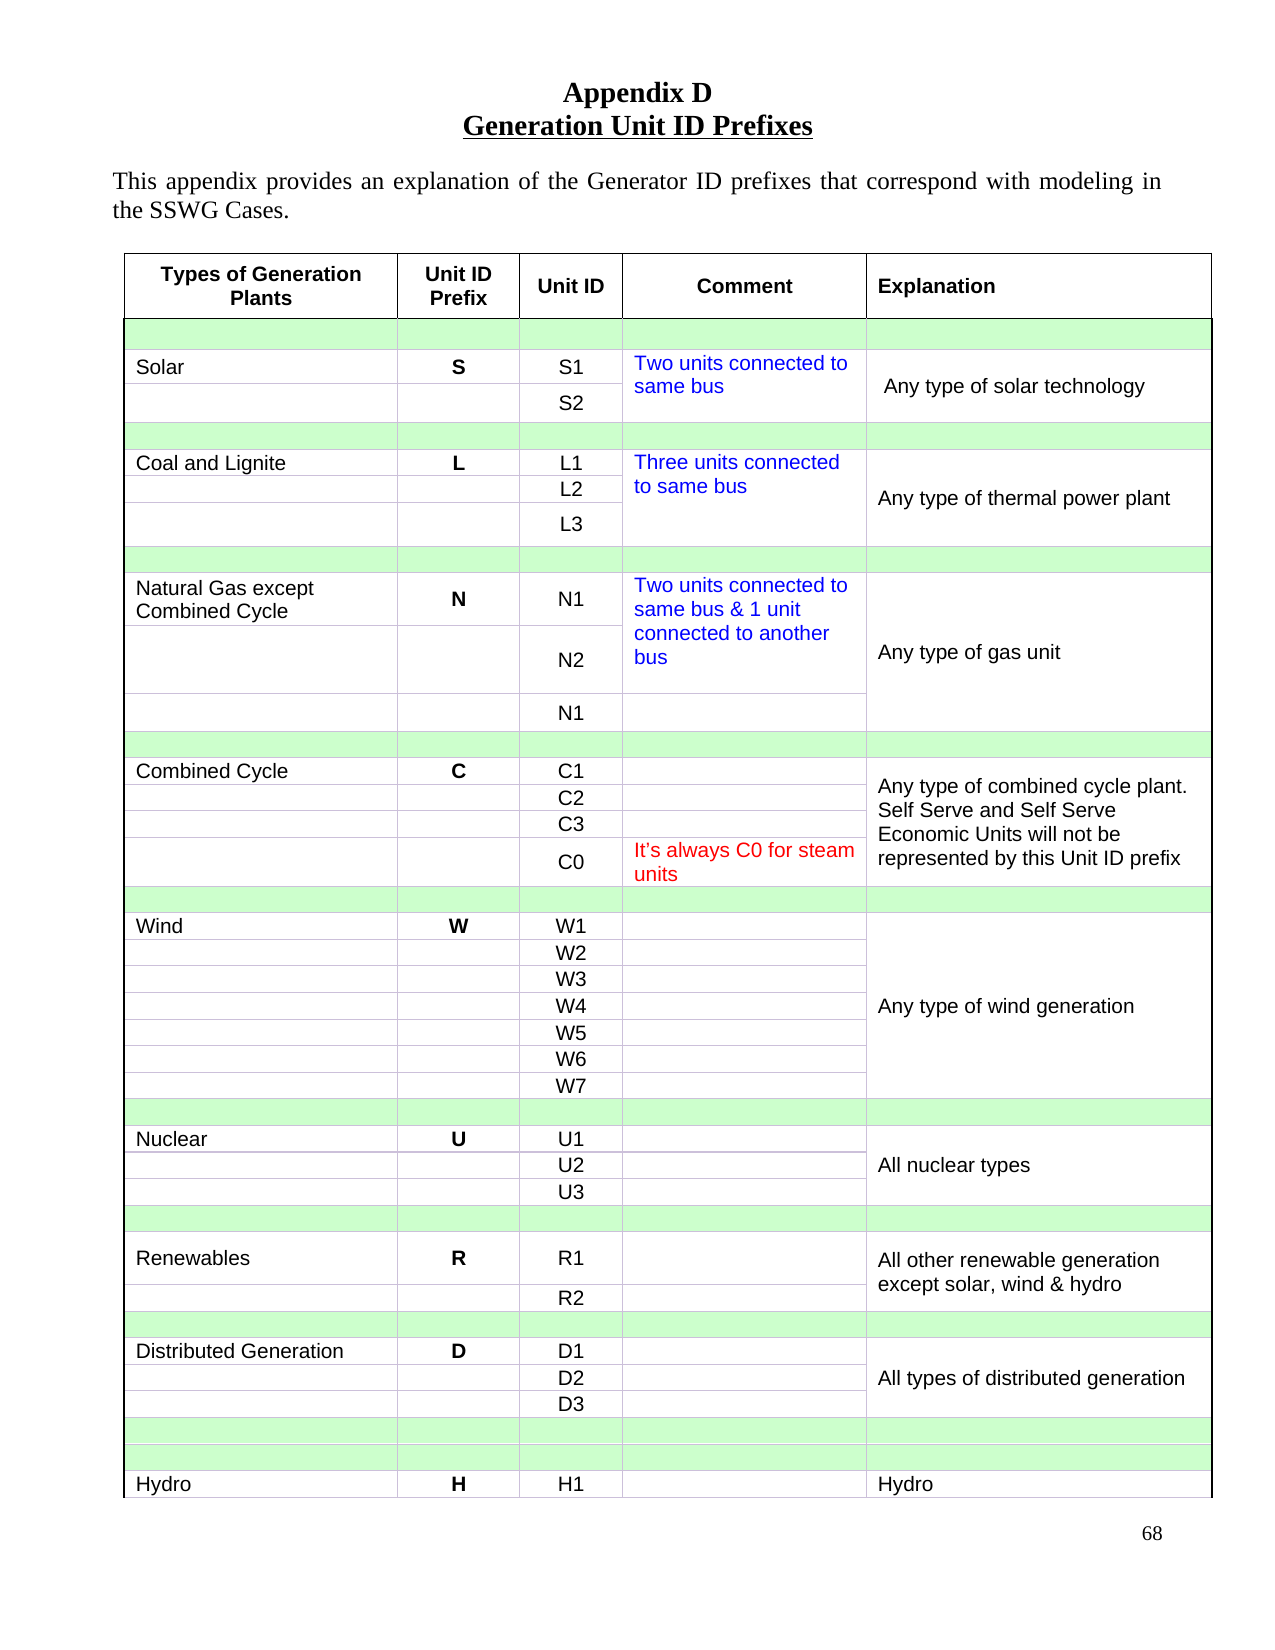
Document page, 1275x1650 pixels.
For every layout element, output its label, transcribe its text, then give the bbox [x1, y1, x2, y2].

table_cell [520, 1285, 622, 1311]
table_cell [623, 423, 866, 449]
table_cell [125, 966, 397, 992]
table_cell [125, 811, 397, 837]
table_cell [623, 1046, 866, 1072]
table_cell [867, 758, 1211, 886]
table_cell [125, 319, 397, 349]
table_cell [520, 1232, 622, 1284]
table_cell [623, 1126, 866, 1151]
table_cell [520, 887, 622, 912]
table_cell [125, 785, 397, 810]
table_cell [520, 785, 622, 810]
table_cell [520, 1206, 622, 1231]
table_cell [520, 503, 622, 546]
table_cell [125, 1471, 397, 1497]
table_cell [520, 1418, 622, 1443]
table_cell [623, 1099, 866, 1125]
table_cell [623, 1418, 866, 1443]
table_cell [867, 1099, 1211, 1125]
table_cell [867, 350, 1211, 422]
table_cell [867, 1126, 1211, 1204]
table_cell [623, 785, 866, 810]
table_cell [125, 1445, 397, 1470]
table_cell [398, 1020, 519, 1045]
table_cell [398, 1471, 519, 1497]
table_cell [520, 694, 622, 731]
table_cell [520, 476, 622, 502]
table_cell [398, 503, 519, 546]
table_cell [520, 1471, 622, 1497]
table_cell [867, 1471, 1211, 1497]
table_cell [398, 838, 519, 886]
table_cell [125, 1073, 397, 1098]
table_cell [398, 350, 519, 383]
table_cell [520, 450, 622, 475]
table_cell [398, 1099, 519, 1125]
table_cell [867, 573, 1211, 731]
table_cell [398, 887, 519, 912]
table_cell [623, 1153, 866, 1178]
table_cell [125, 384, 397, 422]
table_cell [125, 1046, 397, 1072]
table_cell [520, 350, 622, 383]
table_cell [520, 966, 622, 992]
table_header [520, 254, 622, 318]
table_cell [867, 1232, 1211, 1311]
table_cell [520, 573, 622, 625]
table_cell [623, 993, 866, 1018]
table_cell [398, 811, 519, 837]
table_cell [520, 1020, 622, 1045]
subtitle Appendix D [112, 75, 1162, 108]
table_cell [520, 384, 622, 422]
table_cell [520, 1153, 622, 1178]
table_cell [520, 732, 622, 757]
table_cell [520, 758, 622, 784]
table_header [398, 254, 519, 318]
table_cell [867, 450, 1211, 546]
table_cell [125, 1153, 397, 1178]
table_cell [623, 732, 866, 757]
subtitle Generation Unit ID Prefixes [112, 108, 1162, 142]
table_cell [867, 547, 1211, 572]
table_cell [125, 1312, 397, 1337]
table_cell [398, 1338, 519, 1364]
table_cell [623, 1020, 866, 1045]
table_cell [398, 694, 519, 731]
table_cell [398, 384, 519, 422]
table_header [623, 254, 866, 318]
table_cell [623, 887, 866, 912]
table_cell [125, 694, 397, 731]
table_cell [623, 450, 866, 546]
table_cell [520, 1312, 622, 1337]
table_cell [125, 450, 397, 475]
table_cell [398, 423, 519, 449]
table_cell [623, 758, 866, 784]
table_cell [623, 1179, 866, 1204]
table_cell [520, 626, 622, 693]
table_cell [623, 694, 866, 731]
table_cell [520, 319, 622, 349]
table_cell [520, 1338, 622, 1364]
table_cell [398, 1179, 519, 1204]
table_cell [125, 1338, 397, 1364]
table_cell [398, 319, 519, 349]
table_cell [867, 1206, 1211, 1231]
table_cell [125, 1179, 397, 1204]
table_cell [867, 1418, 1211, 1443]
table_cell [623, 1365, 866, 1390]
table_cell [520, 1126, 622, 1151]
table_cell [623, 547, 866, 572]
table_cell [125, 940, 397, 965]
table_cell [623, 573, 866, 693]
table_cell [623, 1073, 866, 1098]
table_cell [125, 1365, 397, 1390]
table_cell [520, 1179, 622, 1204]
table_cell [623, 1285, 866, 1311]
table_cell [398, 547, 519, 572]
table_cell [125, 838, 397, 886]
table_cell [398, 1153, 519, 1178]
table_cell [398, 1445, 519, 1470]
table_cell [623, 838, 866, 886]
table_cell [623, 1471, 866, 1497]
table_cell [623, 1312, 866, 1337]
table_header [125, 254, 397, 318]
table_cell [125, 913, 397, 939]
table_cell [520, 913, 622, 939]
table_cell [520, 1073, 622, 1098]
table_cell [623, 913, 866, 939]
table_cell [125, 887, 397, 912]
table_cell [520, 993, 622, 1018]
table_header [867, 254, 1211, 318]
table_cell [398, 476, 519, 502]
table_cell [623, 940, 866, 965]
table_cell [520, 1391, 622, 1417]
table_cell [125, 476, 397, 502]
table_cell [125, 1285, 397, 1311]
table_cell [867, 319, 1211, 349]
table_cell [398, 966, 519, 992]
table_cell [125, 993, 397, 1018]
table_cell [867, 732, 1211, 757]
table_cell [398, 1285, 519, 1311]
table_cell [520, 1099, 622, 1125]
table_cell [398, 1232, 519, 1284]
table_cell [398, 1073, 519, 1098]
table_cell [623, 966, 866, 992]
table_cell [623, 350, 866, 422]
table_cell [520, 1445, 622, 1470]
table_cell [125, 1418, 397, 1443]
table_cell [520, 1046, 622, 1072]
text This appendix provides an explanation of the Generator ID prefixes that correspond with modeling in the SSWG Cases. [112, 166, 1162, 224]
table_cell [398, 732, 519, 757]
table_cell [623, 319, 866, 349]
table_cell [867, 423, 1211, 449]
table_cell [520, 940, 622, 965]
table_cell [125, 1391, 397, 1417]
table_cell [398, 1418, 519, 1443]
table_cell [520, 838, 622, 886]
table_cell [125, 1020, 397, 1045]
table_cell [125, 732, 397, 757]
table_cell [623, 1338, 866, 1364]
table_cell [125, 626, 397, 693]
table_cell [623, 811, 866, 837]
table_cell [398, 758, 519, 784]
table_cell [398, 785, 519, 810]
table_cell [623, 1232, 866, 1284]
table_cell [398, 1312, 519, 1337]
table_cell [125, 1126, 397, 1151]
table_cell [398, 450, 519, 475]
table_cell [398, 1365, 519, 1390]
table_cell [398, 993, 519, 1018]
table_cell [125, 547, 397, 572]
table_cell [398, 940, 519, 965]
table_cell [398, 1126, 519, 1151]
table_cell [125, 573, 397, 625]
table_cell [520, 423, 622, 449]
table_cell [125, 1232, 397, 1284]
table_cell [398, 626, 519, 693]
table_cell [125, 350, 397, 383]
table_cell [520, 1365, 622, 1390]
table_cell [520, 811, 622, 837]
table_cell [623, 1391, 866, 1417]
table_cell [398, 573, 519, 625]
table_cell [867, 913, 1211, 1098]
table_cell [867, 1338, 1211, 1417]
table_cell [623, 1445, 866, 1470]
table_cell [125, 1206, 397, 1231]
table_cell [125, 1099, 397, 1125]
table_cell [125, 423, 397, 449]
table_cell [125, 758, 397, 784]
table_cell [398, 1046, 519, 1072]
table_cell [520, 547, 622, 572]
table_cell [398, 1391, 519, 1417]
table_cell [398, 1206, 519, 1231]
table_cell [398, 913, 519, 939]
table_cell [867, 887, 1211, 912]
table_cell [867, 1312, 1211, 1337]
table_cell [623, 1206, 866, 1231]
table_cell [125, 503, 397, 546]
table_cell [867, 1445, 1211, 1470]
